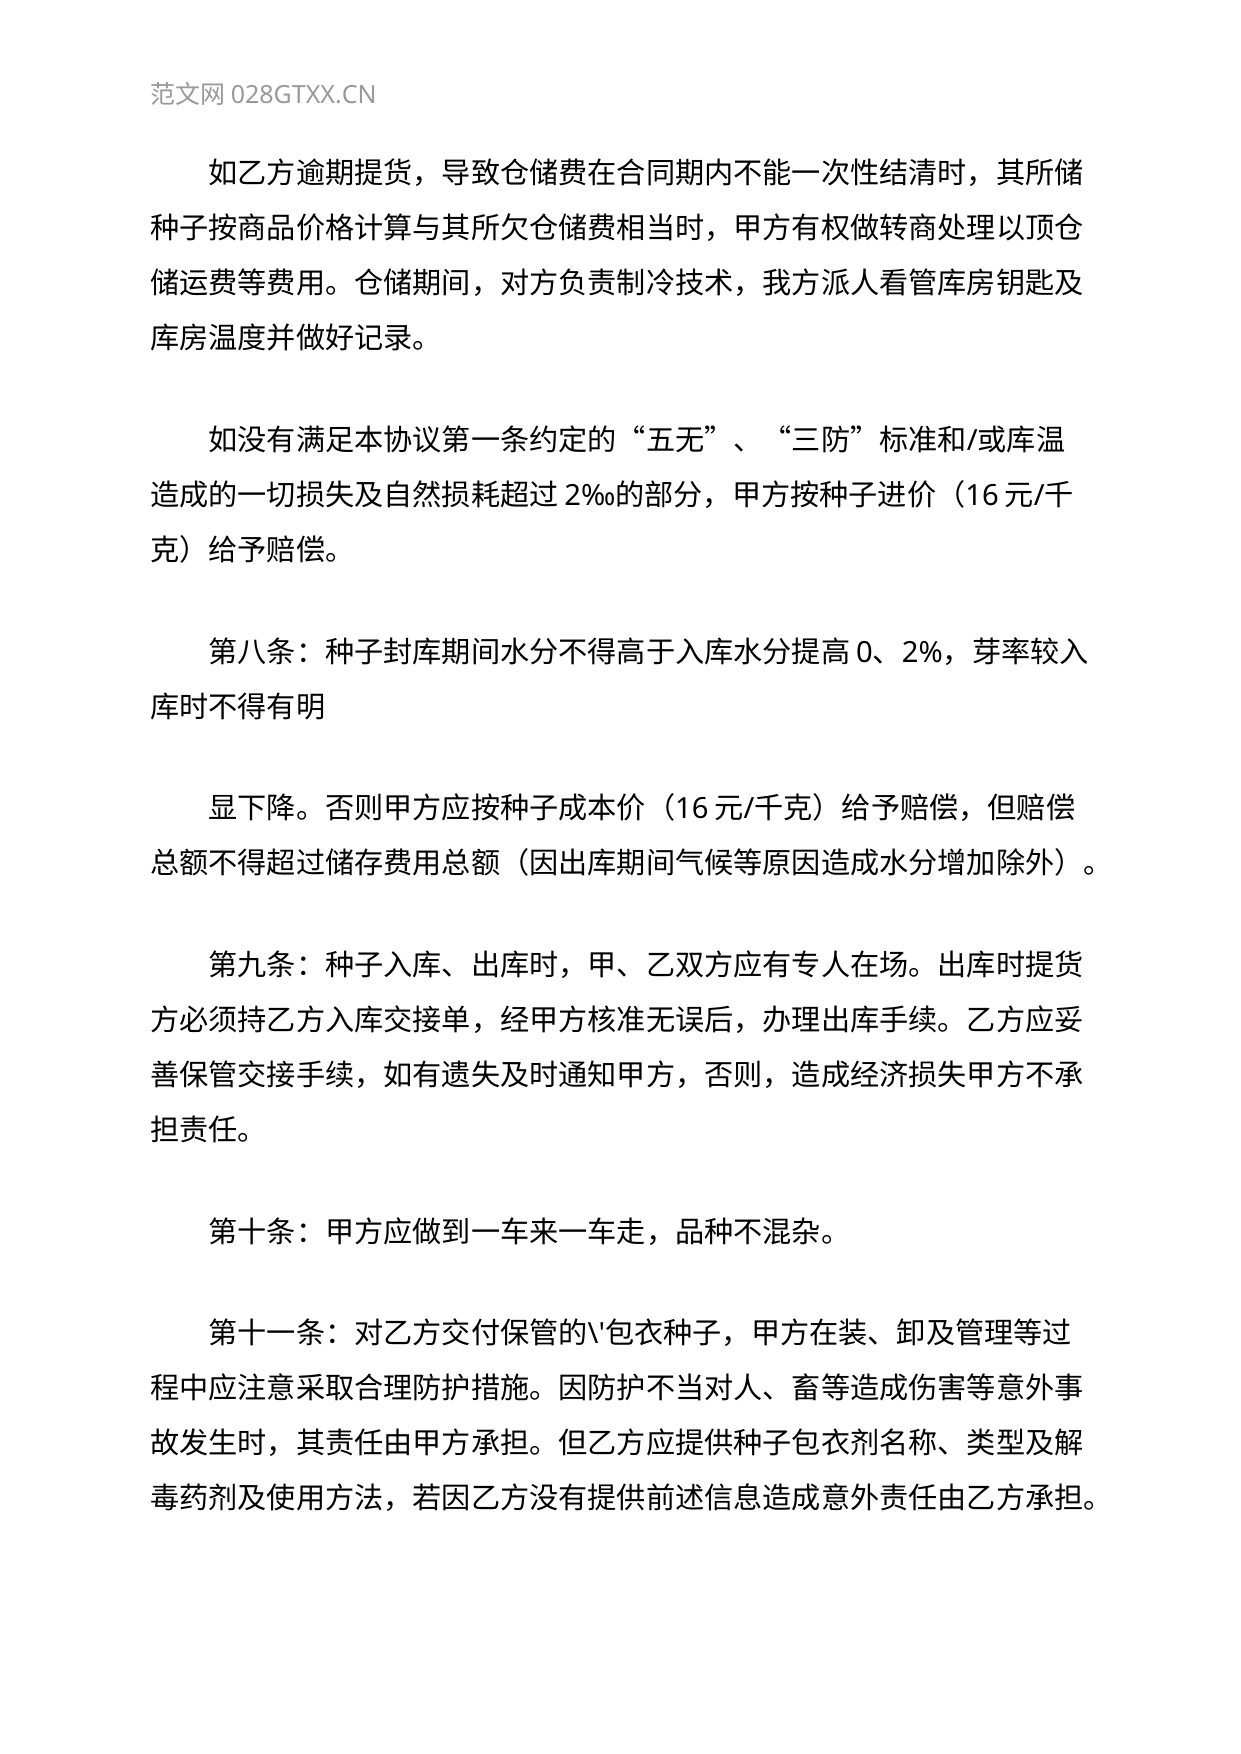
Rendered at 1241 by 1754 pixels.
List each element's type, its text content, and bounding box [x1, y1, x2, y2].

text 第九条：种子入库、出库时，甲、乙双方应有专人在场。出库时提货方必须持乙方入库交接单，经甲方核准无误后，办理出库手续。乙方应妥善保管交接手续，如有遗失及时通知甲方，否则，造成经济损失甲方不承担责任。 [150, 942, 1090, 1149]
text 如乙方逾期提货，导致仓储费在合同期内不能一次性结清时，其所储种子按商品价格计算与其所欠仓储费相当时，甲方有权做转商处理以顶仓储运费等费用。仓储期间，对方负责制冷技术，我方派人看管库房钥匙及库房温度并做好记录。 [150, 150, 1090, 357]
text 第十条：甲方应做到一车来一车走，品种不混杂。 [150, 1208, 1090, 1251]
text 第八条：种子封库期间水分不得高于入库水分提高0、2%，芽率较入库时不得有明 [150, 628, 1090, 726]
text 如没有满足本协议第一条约定的“五无”、“三防”标准和/或库温造成的一切损失及自然损耗超过2‰的部分，甲方按种子进价（16元/千克）给予赔偿。 [150, 416, 1090, 569]
text 显下降。否则甲方应按种子成本价（16元/千克）给予赔偿，但赔偿总额不得超过储存费用总额（因出库期间气候等原因造成水分增加除外）。 [150, 785, 1090, 882]
text 第十一条：对乙方交付保管的\'包衣种子，甲方在装、卸及管理等过程中应注意采取合理防护措施。因防护不当对人、畜等造成伤害等意外事故发生时，其责任由甲方承担。但乙方应提供种子包衣剂名称、类型及解毒药剂及使用方法，若因乙方没有提供前述信息造成意外责任由乙方承担。 [150, 1310, 1090, 1517]
